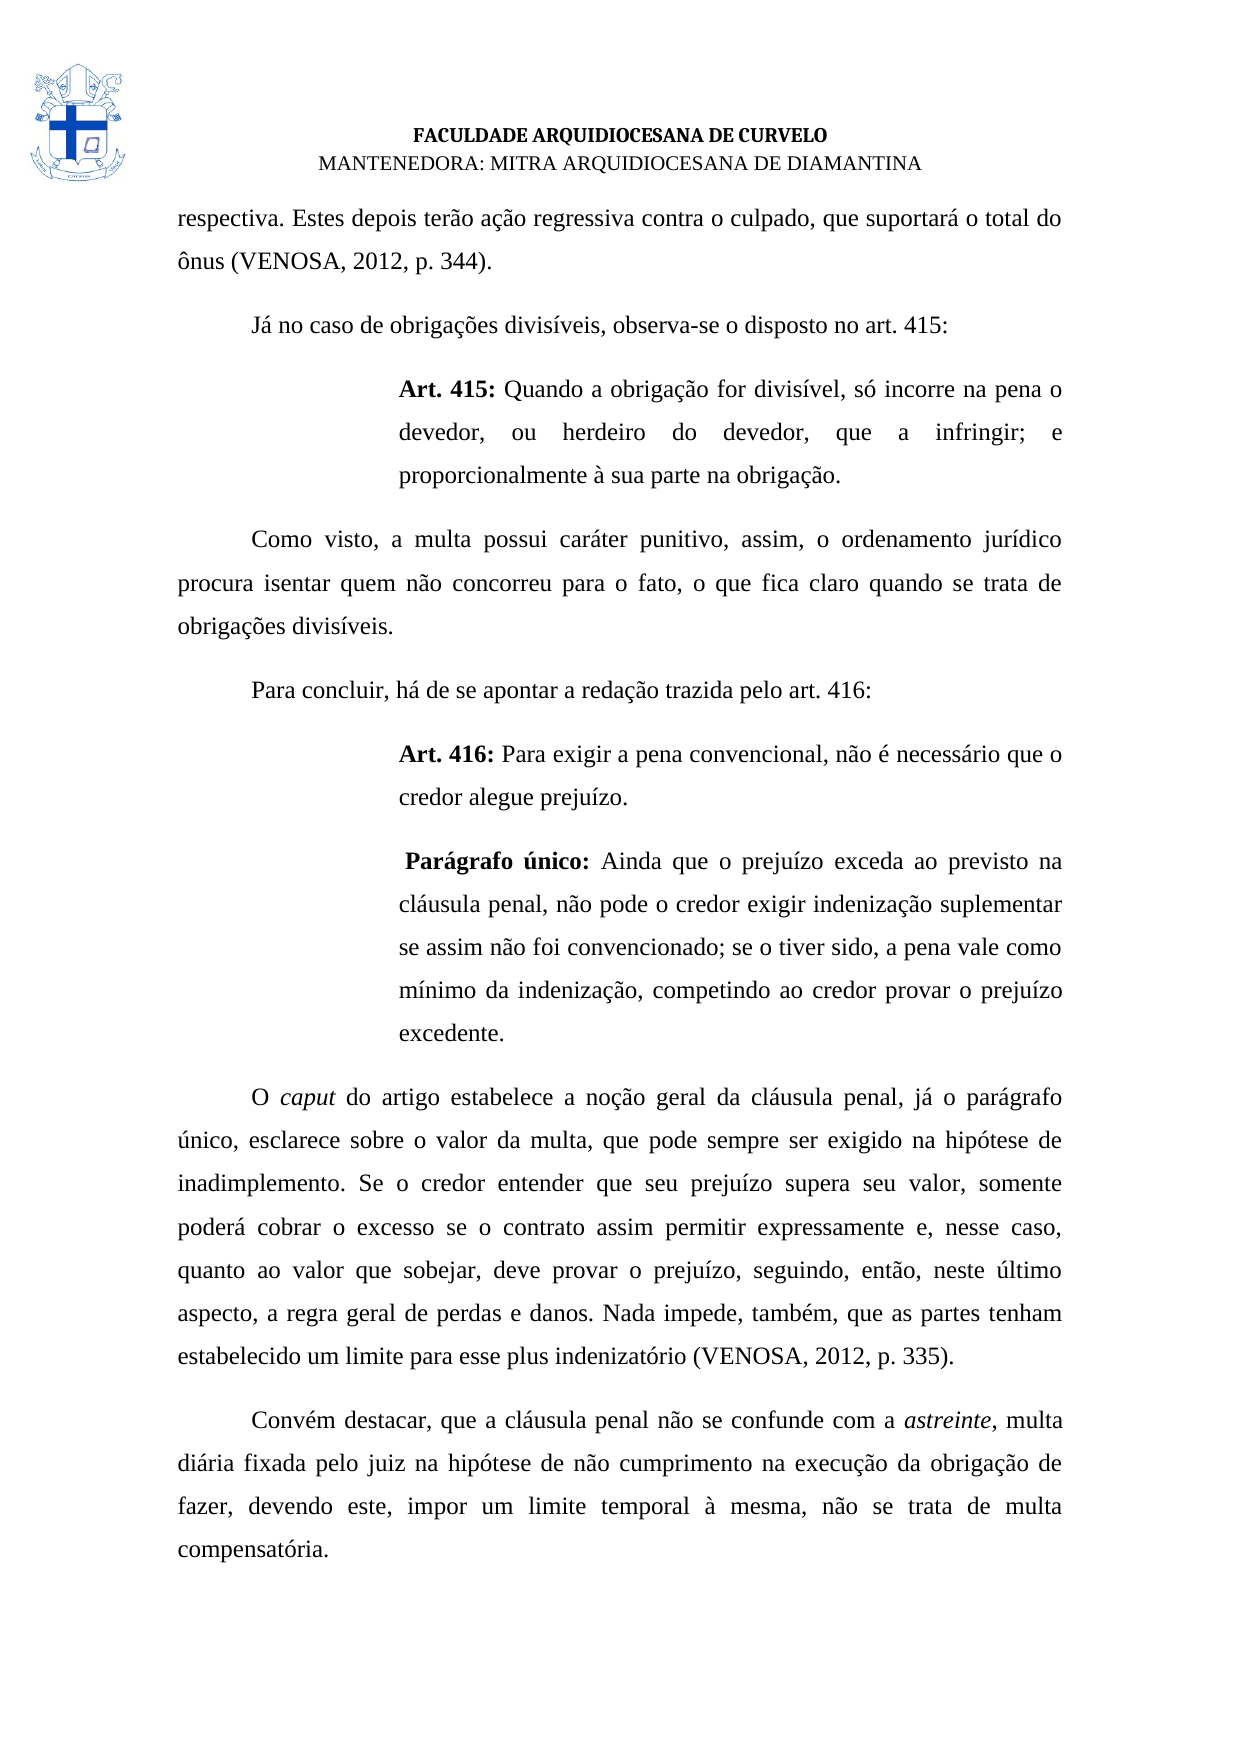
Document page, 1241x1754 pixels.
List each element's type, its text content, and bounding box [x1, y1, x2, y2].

text Para concluir, há de se apontar a redação trazida pelo art. 416: [177, 675, 1063, 703]
text Já no caso de obrigações divisíveis, observa-se o disposto no art. 415: [177, 310, 1063, 339]
text Como visto, a multa possui caráter punitivo, assim, o ordenamento jurídico procura isentar quem não concorreu para o fato, o que fica claro quando se trata de obrigações divisíveis. [177, 524, 1063, 639]
text Parágrafo único: Ainda que o prejuízo exceda ao previsto na cláusula penal, não pode o credor exigir indenização suplementar se assim não foi convencionado; se o tiver sido, a pena vale como mínimo da indenização, competindo ao credor provar o prejuízo excedente. [398, 846, 1063, 1047]
picture [23, 59, 132, 184]
text Art. 416: Para exigir a pena convencional, não é necessário que o credor alegue prejuízo. [398, 739, 1063, 811]
text Convém destacar, que a cláusula penal não se confunde com a astreinte, multa diária fixada pelo juiz na hipótese de não cumprimento na execução da obrigação de fazer, devendo este, impor um limite temporal à mesma, não se trata de multa compensatória. [177, 1405, 1063, 1563]
text Art. 415: Quando a obrigação for divisível, só incorre na pena o devedor, ou herdeiro do devedor, que a infringir; e proporcionalmente à sua parte na obrigação. [398, 374, 1063, 489]
text O caput do artigo estabelece a noção geral da cláusula penal, já o parágrafo único, esclarece sobre o valor da multa, que pode sempre ser exigido na hipótese de inadimplemento. Se o credor entender que seu prejuízo supera seu valor, somente poderá cobrar o excesso se o contrato assim permitir expressamente e, nesse caso, quanto ao valor que sobejar, deve provar o prejuízo, seguindo, então, neste último aspecto, a regra geral de perdas e danos. Nada impede, também, que as partes tenham estabelecido um limite para esse plus indenizatório (VENOSA, 2012, p. 335). [177, 1082, 1063, 1370]
